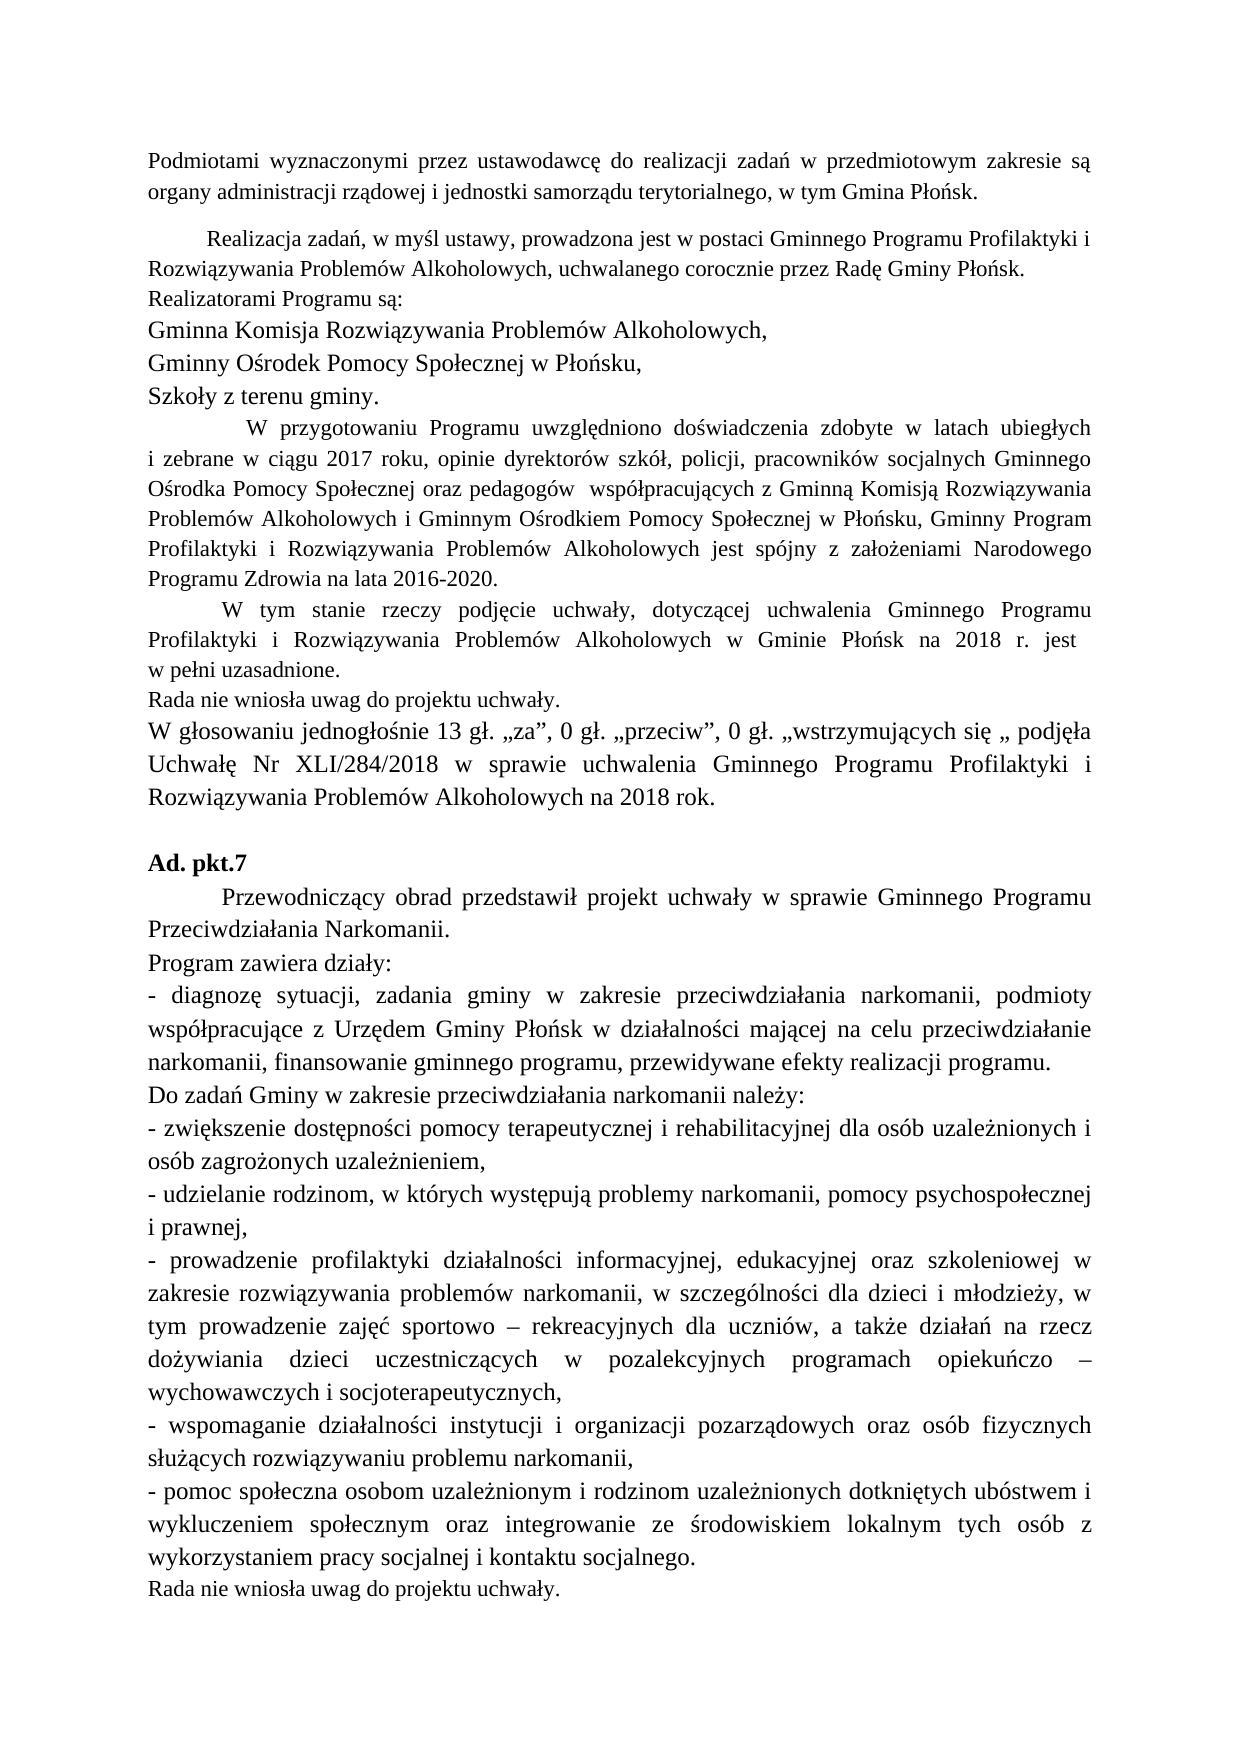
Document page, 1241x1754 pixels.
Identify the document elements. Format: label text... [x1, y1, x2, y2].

text Rada nie wniosła uwag do projektu uchwały. [148, 686, 1093, 713]
text Gminny Ośrodek Pomocy Społecznej w Płońsku, [148, 348, 1093, 377]
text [148, 148, 1093, 204]
text W głosowaniu jednogłośnie 13 gł. „za”, 0 gł. „przeciw”, 0 gł. „wstrzymujących się „ podjęła Uchwałę Nr XLI/284/2018 w sprawie uchwalenia Gminnego Programu Profilaktyki i Rozwiązywania Problemów Alkoholowych na 2018 rok. [148, 716, 1093, 811]
text Rada nie wniosła uwag do projektu uchwały. [148, 1575, 1093, 1601]
text Realizacja zadań, w myśl ustawy, prowadzona jest w postaci Gminnego Programu Profilaktyki i Rozwiązywania Problemów Alkoholowych, uchwalanego corocznie przez Radę Gminy Płońsk. [148, 225, 1093, 281]
text Gminna Komisja Rozwiązywania Problemów Alkoholowych, [148, 315, 1093, 344]
text W tym stanie rzeczy podjęcie uchwały, dotyczącej uchwalenia Gminnego Programu Profilaktyki i Rozwiązywania Problemów Alkoholowych w Gminie Płońsk na 2018 r. jest w pełni uzasadnione. [148, 596, 1093, 682]
text - wspomaganie działalności instytucji i organizacji pozarządowych oraz osób fizycznych służących rozwiązywaniu problemu narkomanii, [148, 1410, 1093, 1472]
text - prowadzenie profilaktyki działalności informacyjnej, edukacyjnej oraz szkoleniowej w zakresie rozwiązywania problemów narkomanii, w szczególności dla dzieci i młodzieży, w tym prowadzenie zajęć sportowo – rekreacyjnych dla uczniów, a także działań na rzecz dożywiania dzieci uczestniczących w pozalekcyjnych programach opiekuńczo – wychowawczych i socjoterapeutycznych, [148, 1245, 1093, 1406]
text Realizatorami Programu są: [148, 285, 1093, 311]
text Program zawiera działy: [148, 948, 1093, 976]
text Do zadań Gminy w zakresie przeciwdziałania narkomanii należy: [148, 1080, 1093, 1108]
text - pomoc społeczna osobom uzależnionym i rodzinom uzależnionych dotkniętych ubóstwem i wykluczeniem społecznym oraz integrowanie ze środowiskiem lokalnym tych osób z wykorzystaniem pracy socjalnej i kontaktu socjalnego. [148, 1476, 1093, 1571]
text Ad. pkt.7 [148, 848, 1093, 877]
text - diagnozę sytuacji, zadania gminy w zakresie przeciwdziałania narkomanii, podmioty współpracujące z Urzędem Gminy Płońsk w działalności mającej na celu przeciwdziałanie narkomanii, finansowanie gminnego programu, przewidywane efekty realizacji programu. [148, 981, 1093, 1075]
text - zwiększenie dostępności pomocy terapeutycznej i rehabilitacyjnej dla osób uzależnionych i osób zagrożonych uzależnieniem, [148, 1113, 1093, 1174]
text W przygotowaniu Programu uwzględniono doświadczenia zdobyte w latach ubiegłych i zebrane w ciągu 2017 roku, opinie dyrektorów szkół, policji, pracowników socjalnych Gminnego Ośrodka Pomocy Społecznej oraz pedagogów współpracujących z Gminną Komisją Rozwiązywania Problemów Alkoholowych i Gminnym Ośrodkiem Pomocy Społecznej w Płońsku, Gminny Program Profilaktyki i Rozwiązywania Problemów Alkoholowych jest spójny z założeniami Narodowego Programu Zdrowia na lata 2016-2020. [148, 414, 1093, 592]
text - udzielanie rodzinom, w których występują problemy narkomanii, pomocy psychospołecznej i prawnej, [148, 1179, 1093, 1241]
text Przewodniczący obrad przedstawił projekt uchwały w sprawie Gminnego Programu Przeciwdziałania Narkomanii. [148, 882, 1093, 943]
text Szkoły z terenu gminy. [148, 381, 1093, 410]
